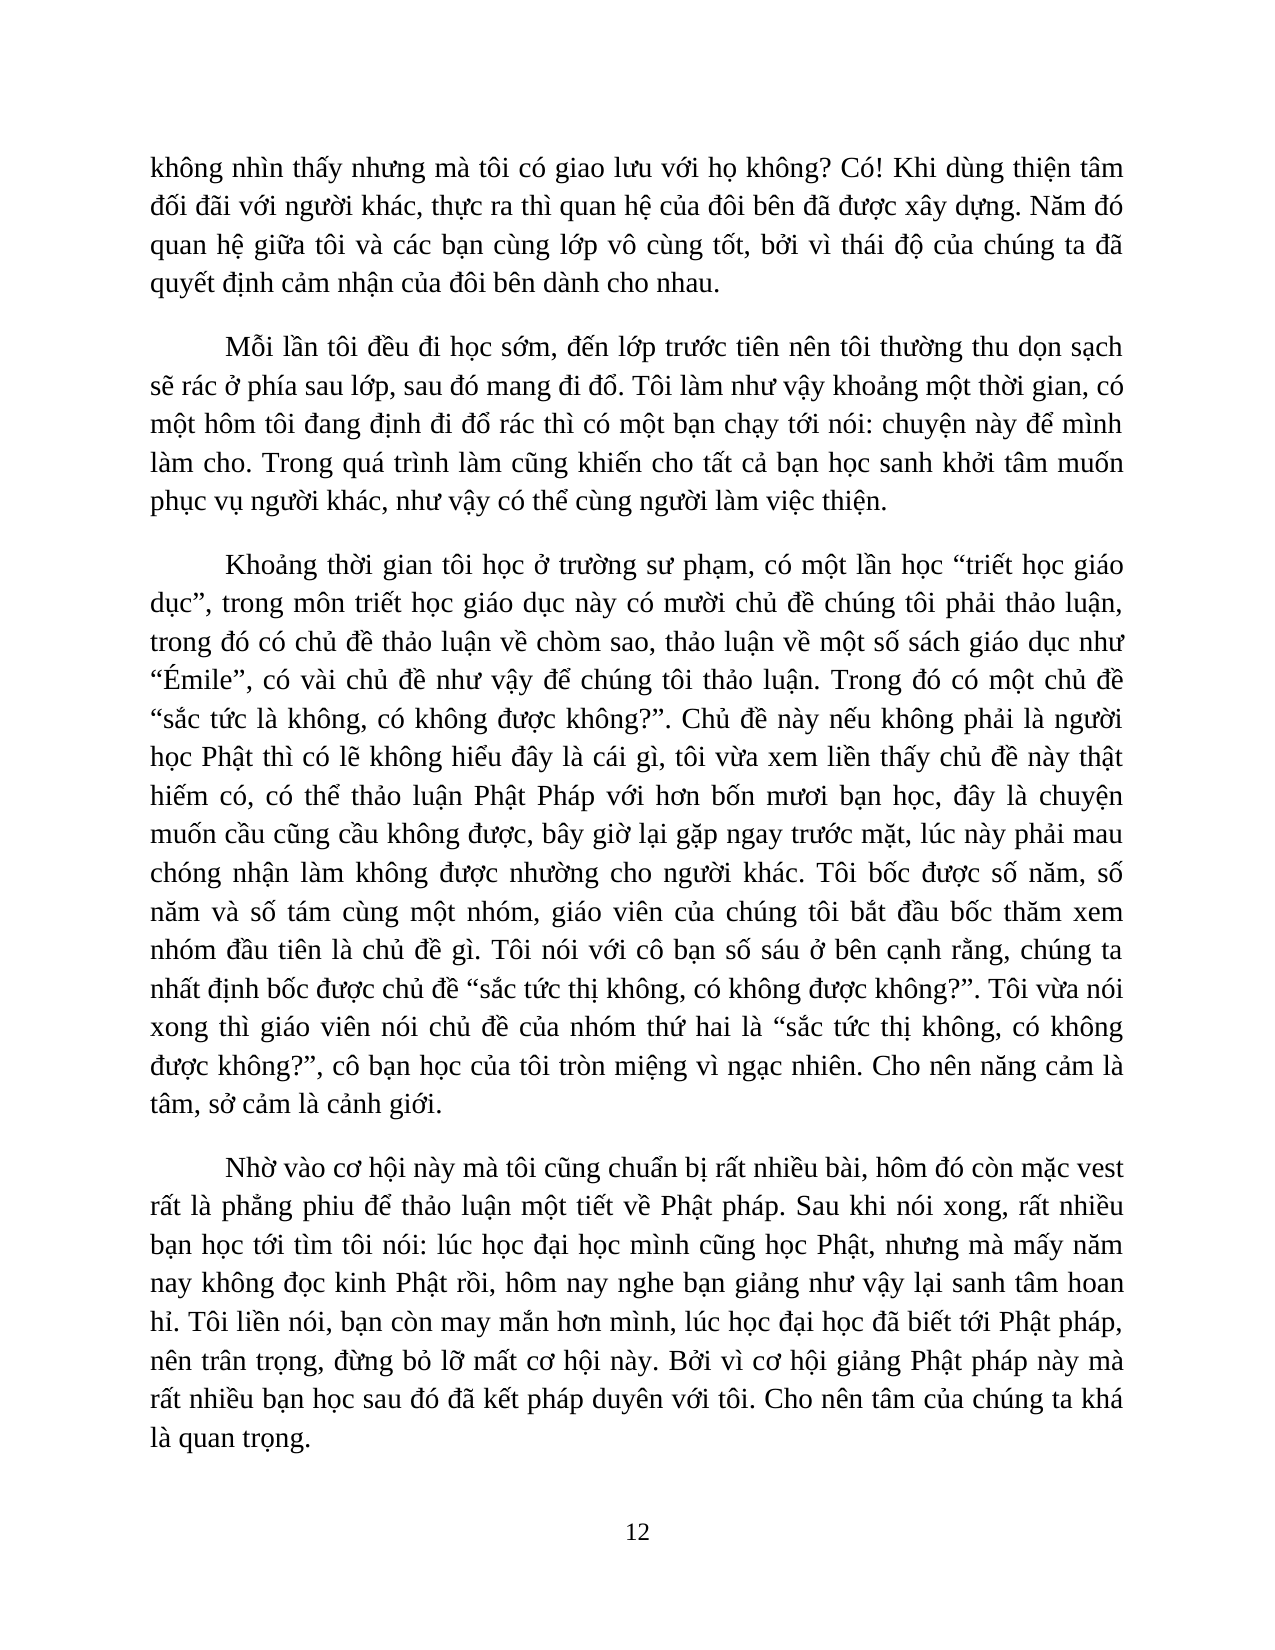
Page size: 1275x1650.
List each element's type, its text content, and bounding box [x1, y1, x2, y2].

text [150, 150, 1125, 299]
text Khoảng thời gian tôi học ở trường sư phạm, có một lần học “triết học giáo dục”, trong môn triết học giáo dục này có mười chủ đề chúng tôi phải thảo luận, trong đó có chủ đề thảo luận về chòm sao, thảo luận về một số sách giáo dục như “Émile”, có vài chủ đề như vậy để chúng tôi thảo luận. Trong đó có một chủ đề “sắc tức là không, có không được không?”. Chủ đề này nếu không phải là người học Phật thì có lẽ không hiểu đây là cái gì, tôi vừa xem liền thấy chủ đề này thật hiếm có, có thể thảo luận Phật Pháp với hơn bốn mươi bạn học, đây là chuyện muốn cầu cũng cầu không được, bây giờ lại gặp ngay trước mặt, lúc này phải mau chóng nhận làm không được nhường cho người khác. Tôi bốc được số năm, số năm và số tám cùng một nhóm, giáo viên của chúng tôi bắt đầu bốc thăm xem nhóm đầu tiên là chủ đề gì. Tôi nói với cô bạn số sáu ở bên cạnh rằng, chúng ta nhất định bốc được chủ đề “sắc tức thị không, có không được không?”. Tôi vừa nói xong thì giáo viên nói chủ đề của nhóm thứ hai là “sắc tức thị không, có không được không?”, cô bạn học của tôi tròn miệng vì ngạc nhiên. Cho nên năng cảm là tâm, sở cảm là cảnh giới. [150, 547, 1125, 1120]
text Mỗi lần tôi đều đi học sớm, đến lớp trước tiên nên tôi thường thu dọn sạch sẽ rác ở phía sau lớp, sau đó mang đi đổ. Tôi làm như vậy khoảng một thời gian, có một hôm tôi đang định đi đổ rác thì có một bạn chạy tới nói: chuyện này để mình làm cho. Trong quá trình làm cũng khiến cho tất cả bạn học sanh khởi tâm muốn phục vụ người khác, như vậy có thể cùng người làm việc thiện. [150, 329, 1125, 517]
text Nhờ vào cơ hội này mà tôi cũng chuẩn bị rất nhiều bài, hôm đó còn mặc vest rất là phẳng phiu để thảo luận một tiết về Phật pháp. Sau khi nói xong, rất nhiều bạn học tới tìm tôi nói: lúc học đại học mình cũng học Phật, nhưng mà mấy năm nay không đọc kinh Phật rồi, hôm nay nghe bạn giảng như vậy lại sanh tâm hoan hỉ. Tôi liền nói, bạn còn may mắn hơn mình, lúc học đại học đã biết tới Phật pháp, nên trân trọng, đừng bỏ lỡ mất cơ hội này. Bởi vì cơ hội giảng Phật pháp này mà rất nhiều bạn học sau đó đã kết pháp duyên với tôi. Cho nên tâm của chúng ta khá là quan trọng. [150, 1150, 1125, 1453]
